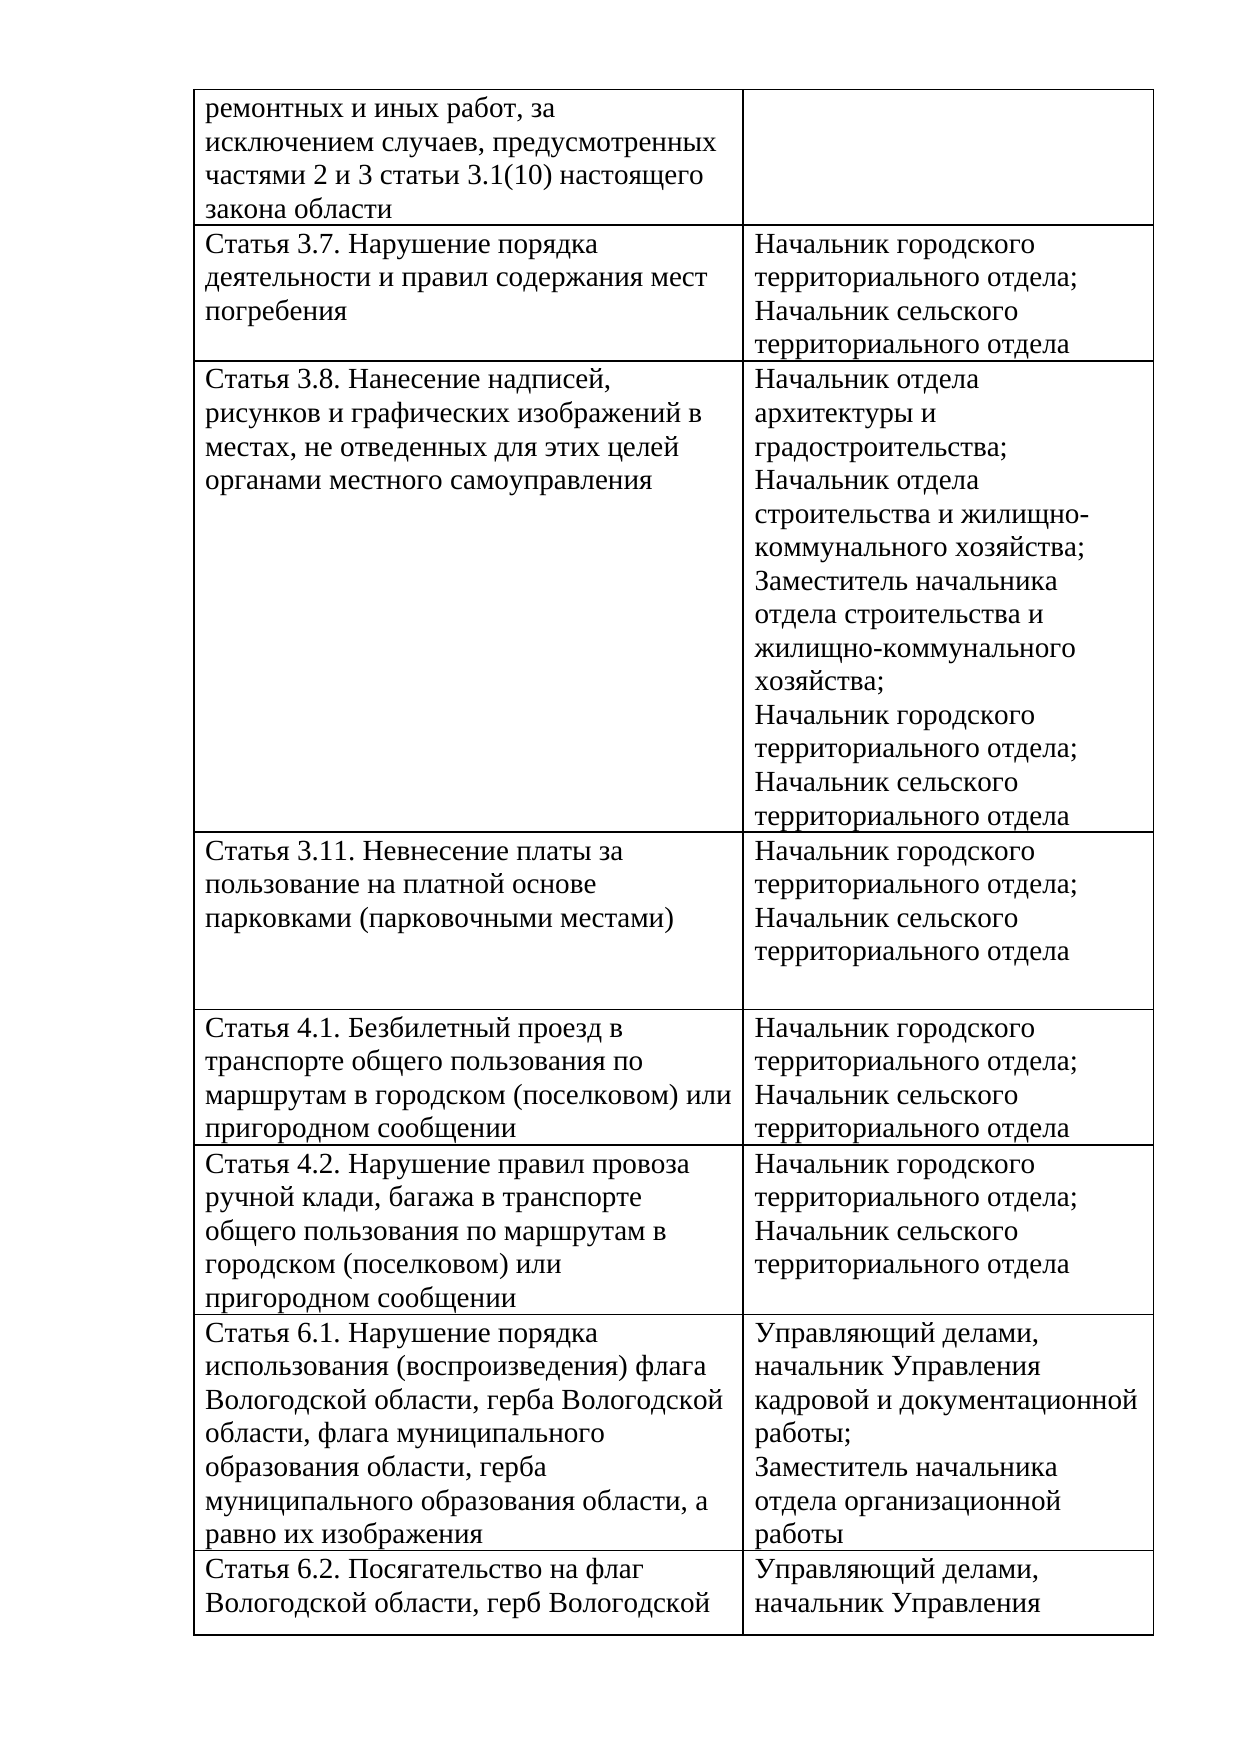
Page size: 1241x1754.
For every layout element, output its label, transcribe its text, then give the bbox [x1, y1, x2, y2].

table_cell Управляющий делами, начальник Управления кадровой и документационной работы; Заместитель начальника отдела организационной работы [744, 1315, 1153, 1550]
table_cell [195, 1551, 742, 1634]
table_cell Начальник городского территориального отдела; Начальник сельского территориального отдела [744, 1146, 1153, 1313]
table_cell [195, 90, 742, 224]
table_cell Начальник городского территориального отдела; Начальник сельского территориального отдела [744, 1010, 1153, 1144]
table_cell Статья 3.8. Нанесение надписей, рисунков и графических изображений в местах, не отведенных для этих целей органами местного самоуправления [195, 362, 742, 831]
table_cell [744, 90, 1153, 224]
table_cell Начальник городского территориального отдела; Начальник сельского территориального отдела [744, 833, 1153, 1008]
table_cell Статья 4.1. Безбилетный проезд в транспорте общего пользования по маршрутам в городском (поселковом) или пригородном сообщении [195, 1010, 742, 1144]
table_cell Статья 3.7. Нарушение порядка деятельности и правил содержания мест погребения [195, 226, 742, 360]
table_cell Статья 4.2. Нарушение правил провоза ручной клади, багажа в транспорте общего пользования по маршрутам в городском (поселковом) или пригородном сообщении [195, 1146, 742, 1313]
table_cell Статья 6.1. Нарушение порядка использования (воспроизведения) флага Вологодской области, герба Вологодской области, флага муниципального образования области, герба муниципального образования области, а равно их изображения [195, 1315, 742, 1550]
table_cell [744, 1551, 1153, 1634]
table_cell Статья 3.11. Невнесение платы за пользование на платной основе парковками (парковочными местами) [195, 833, 742, 1008]
table_cell Начальник отдела архитектуры и градостроительства; Начальник отдела строительства и жилищно-коммунального хозяйства; Заместитель начальника отдела строительства и жилищно-коммунального хозяйства; Начальник городского территориального отдела; Начальник сельского территориального отдела [744, 362, 1153, 831]
table_cell Начальник городского территориального отдела; Начальник сельского территориального отдела [744, 226, 1153, 360]
